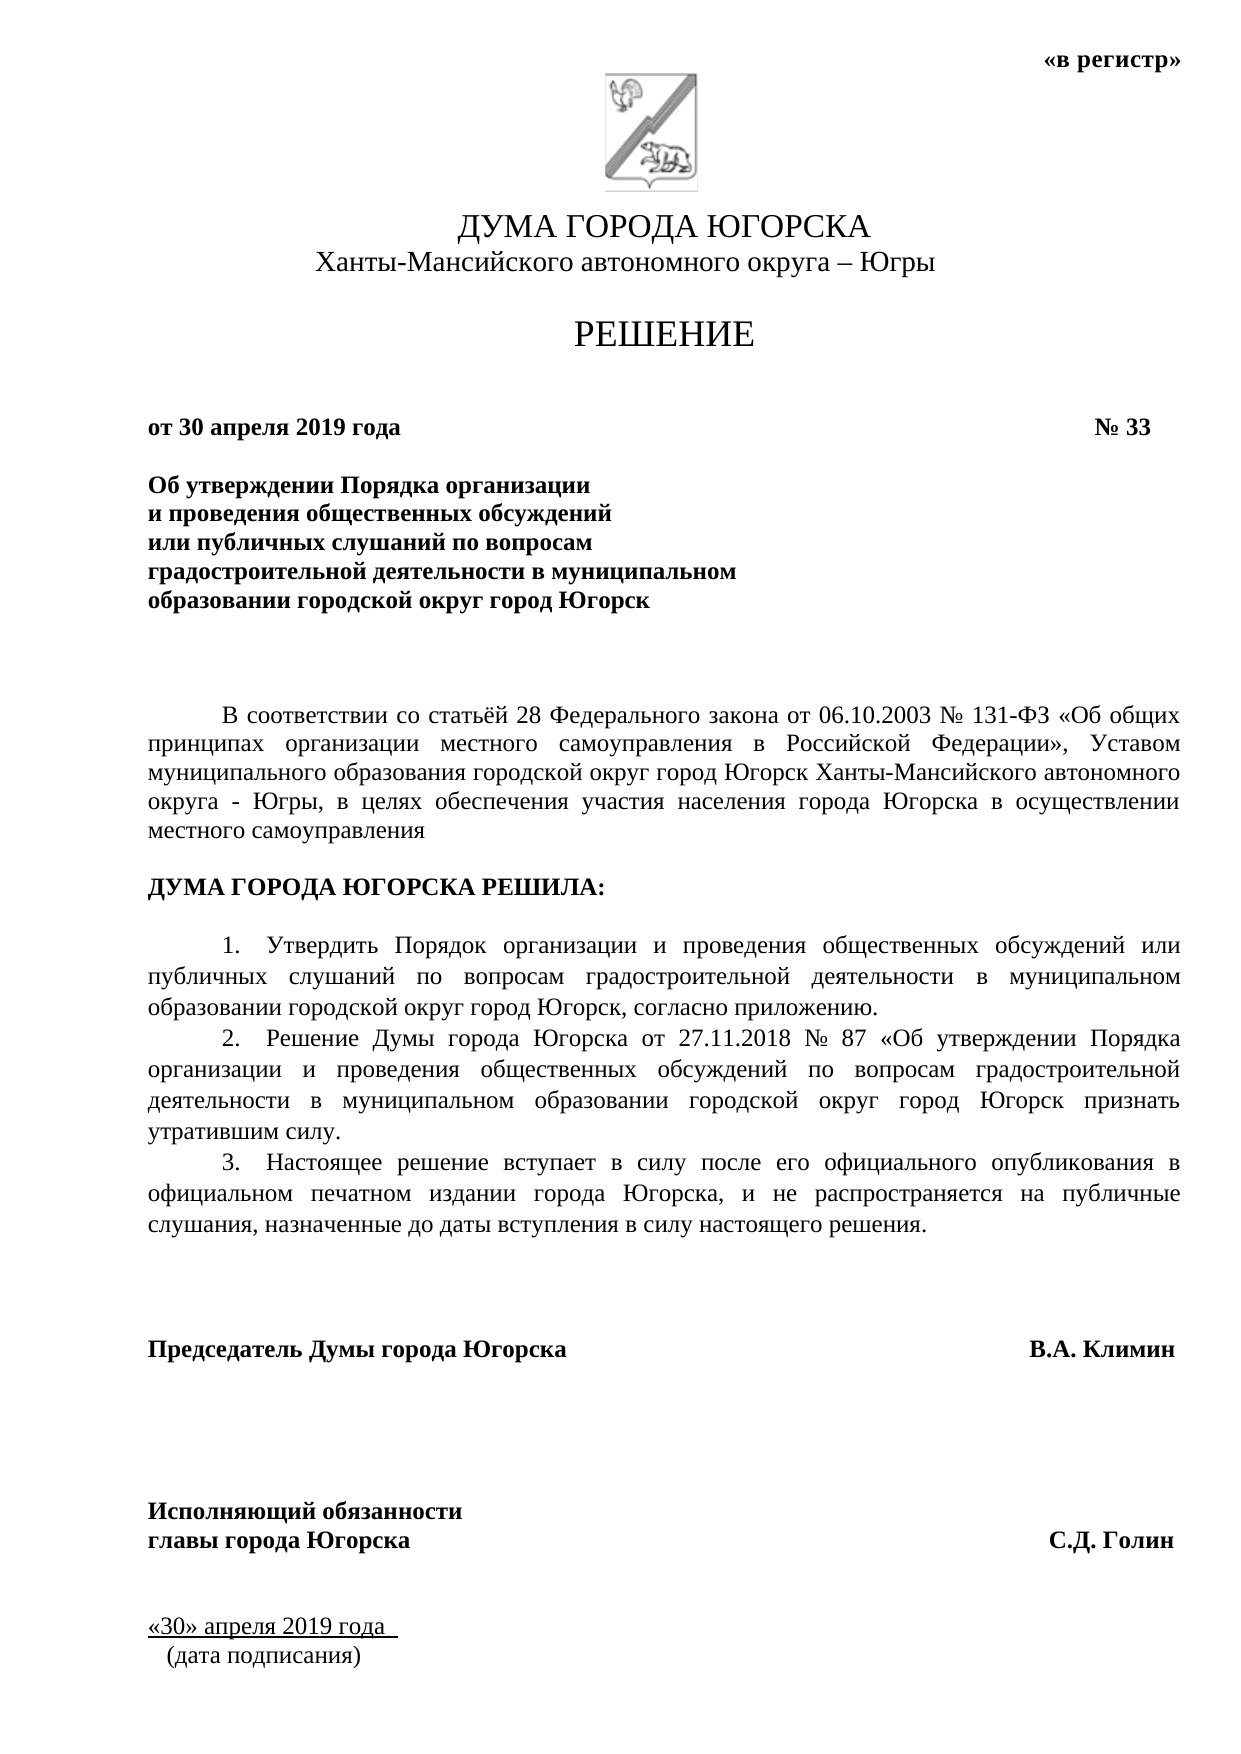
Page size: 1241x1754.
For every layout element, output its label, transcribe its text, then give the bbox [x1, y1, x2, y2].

list Утвердить Порядок организации и проведения общественных обсуждений или публичных слушаний по вопросам градостроительной деятельности в муниципальном образовании городской округ город Югорск, согласно приложению. [148, 930, 1181, 1021]
list Настоящее решение вступает в силу после его официального опубликования в официальном печатном издании города Югорска, и не распространяется на публичные слушания, назначенные до даты вступления в силу настоящего решения. [148, 1147, 1181, 1238]
text Исполняющий обязанности [148, 1496, 1181, 1525]
text Об утверждении Порядка организации [148, 470, 1181, 498]
text образовании городской округ город Югорск [148, 585, 1181, 613]
text от 30 апреля 2019 года № 33 [148, 412, 1181, 441]
text ДУМА ГОРОДА ЮГОРСКА РЕШИЛА: [148, 872, 1181, 901]
list Председатель Думы города Югорска В.А. Климин [148, 1334, 1181, 1362]
text «30» апреля 2019 года [148, 1611, 1181, 1640]
text «в регистр» [148, 44, 1181, 73]
subtitle ДУМА ГОРОДА ЮГОРСКА [148, 206, 1181, 244]
text и проведения общественных обсуждений [148, 498, 1181, 527]
text РЕШЕНИЕ [148, 312, 1181, 355]
list Решение Думы города Югорска от 27.11.2018 № 87 «Об утверждении Порядка организации и проведения общественных обсуждений по вопросам градостроительной деятельности в муниципальном образовании городской округ город Югорск признать утратившим силу. [148, 1023, 1181, 1145]
text В соответствии со статьёй 28 Федерального закона от 06.10.2003 № 131-ФЗ «Об общих принципах организации местного самоуправления в Российской Федерации», Уставом муниципального образования городской округ город Югорск Ханты-Мансийского автономного округа - Югры, в целях обеспечения участия населения города Югорска в осуществлении местного самоуправления [148, 700, 1181, 843]
text Ханты-Мансийского автономного округа – Югры [148, 244, 1103, 278]
text или публичных слушаний по вопросам [148, 527, 1181, 556]
text градостроительной деятельности в муниципальном [148, 556, 1181, 585]
picture [603, 73, 698, 190]
text (дата подписания) [148, 1640, 1181, 1669]
text главы города Югорска С.Д. Голин [148, 1525, 1181, 1554]
